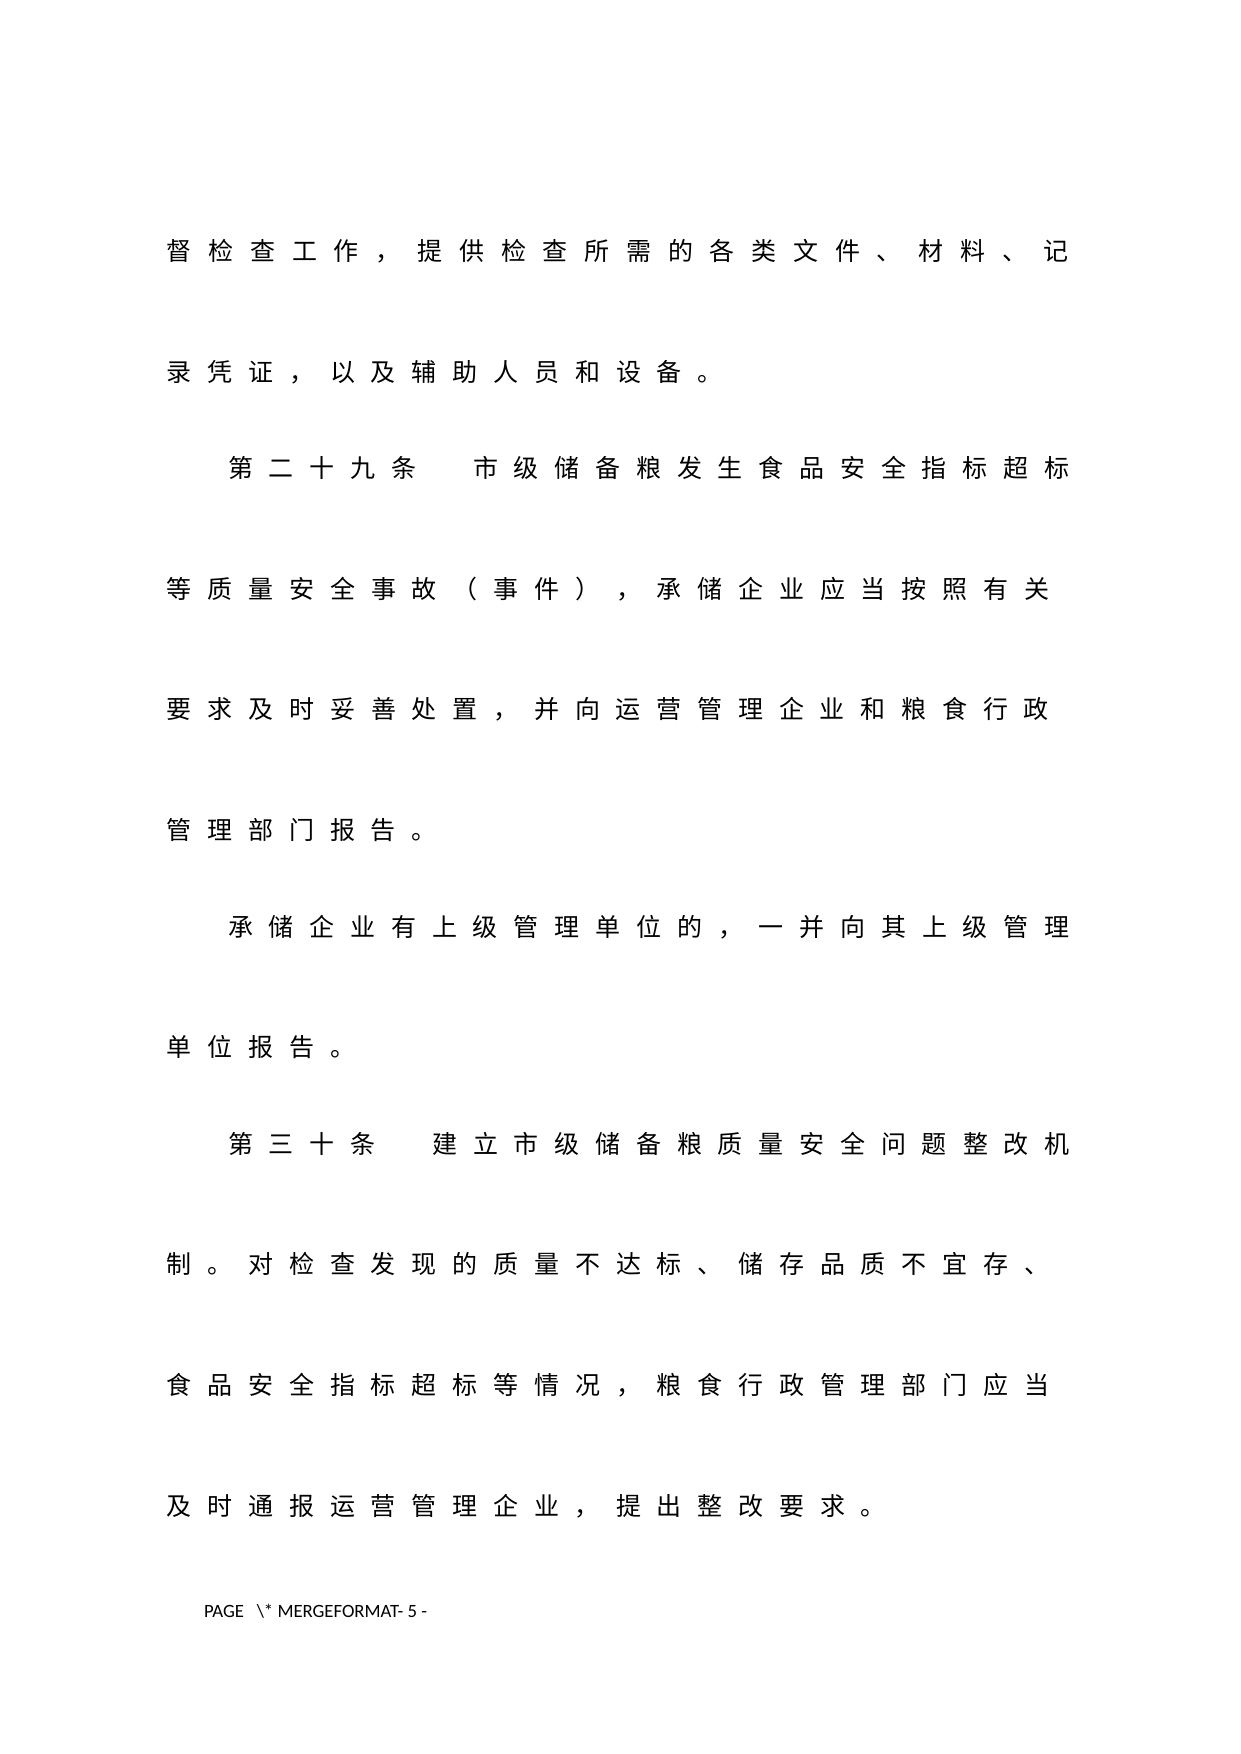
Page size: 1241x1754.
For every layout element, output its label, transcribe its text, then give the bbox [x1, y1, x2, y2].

list 第三十条 建立市级储备粮质量安全问题整改机制。对检查发现的质量不达标、储存品质不宜存、食品安全指标超标等情况，粮食行政管理部门应当及时通报运营管理企业，提出整改要求。 [167, 1112, 1085, 1534]
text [167, 219, 1085, 400]
list 承储企业有上级管理单位的，一并向其上级管理单位报告。 [167, 895, 1085, 1076]
list 第二十九条 市级储备粮发生食品安全指标超标等质量安全事故（事件），承储企业应当按照有关要求及时妥善处置，并向运营管理企业和粮食行政管理部门报告。 [167, 437, 1085, 859]
